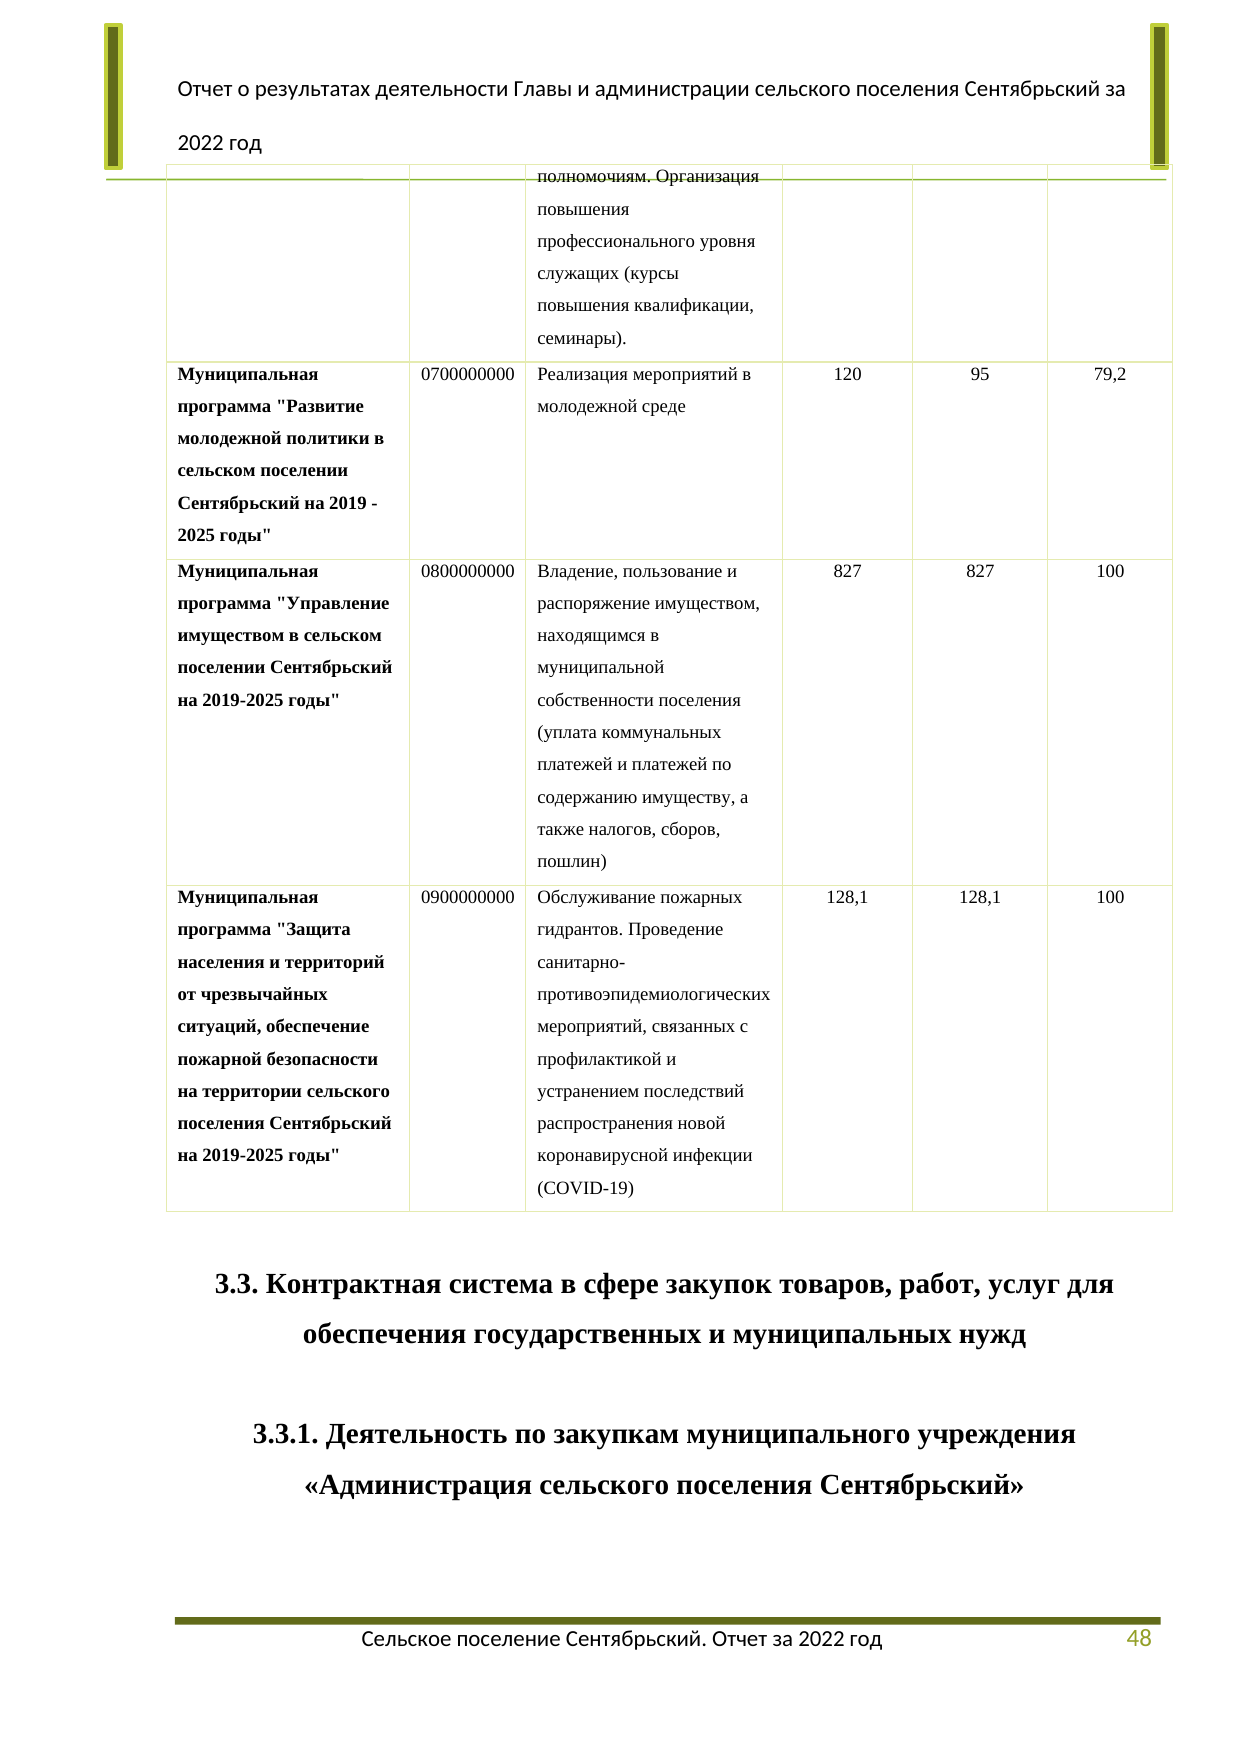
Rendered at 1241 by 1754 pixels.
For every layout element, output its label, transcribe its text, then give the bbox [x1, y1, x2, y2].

table_cell Муниципальная программа "Защита населения и территорий от чрезвычайных ситуаций, обеспечение пожарной безопасности на территории сельского поселения Сентябрьский на 2019-2025 годы" [167, 886, 409, 1211]
table_cell 0800000000 [410, 560, 525, 885]
table_cell 44 793,4 [783, 165, 912, 361]
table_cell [167, 165, 409, 361]
table_cell 120 [783, 363, 912, 558]
table_cell 79,2 [1048, 363, 1172, 558]
table_cell 128,1 [913, 886, 1047, 1211]
table_cell Реализация мероприятий в молодежной среде [526, 363, 782, 558]
table_cell 128,1 [783, 886, 912, 1211]
text 3.3. Контрактная система в сфере закупок товаров, работ, услуг для обеспечения государственных и муниципальных нужд [177, 1266, 1152, 1349]
table_cell 100 [1048, 560, 1172, 885]
text 3.3.1. Деятельность по закупкам муниципального учреждения «Администрация сельского поселения Сентябрьский» [177, 1417, 1152, 1501]
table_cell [526, 165, 782, 361]
table_cell 100 [1048, 886, 1172, 1211]
table_cell 827 [783, 560, 912, 885]
table_cell Муниципальная программа "Управление имуществом в сельском поселении Сентябрьский на 2019-2025 годы" [167, 560, 409, 885]
table_cell 0700000000 [410, 363, 525, 558]
table_cell Обслуживание пожарных гидрантов. Проведение санитарно-противоэпидемиологических мероприятий, связанных с профилактикой и устранением последствий распространения новой коронавирусной инфекции (COVID-19) [526, 886, 782, 1211]
table_cell 43 692,9 [913, 165, 1047, 361]
table_cell 0900000000 [410, 886, 525, 1211]
table_cell 95 [913, 363, 1047, 558]
table_cell 0600000000 [410, 165, 525, 361]
table_cell Муниципальная программа "Развитие молодежной политики в сельском поселении Сентябрьский на 2019 - 2025 годы" [167, 363, 409, 558]
table_cell 827 [913, 560, 1047, 885]
table_cell Владение, пользование и распоряжение имуществом, находящимся в муниципальной собственности поселения (уплата коммунальных платежей и платежей по содержанию имуществу, а также налогов, сборов, пошлин) [526, 560, 782, 885]
table_cell 97,5 [1048, 165, 1172, 361]
